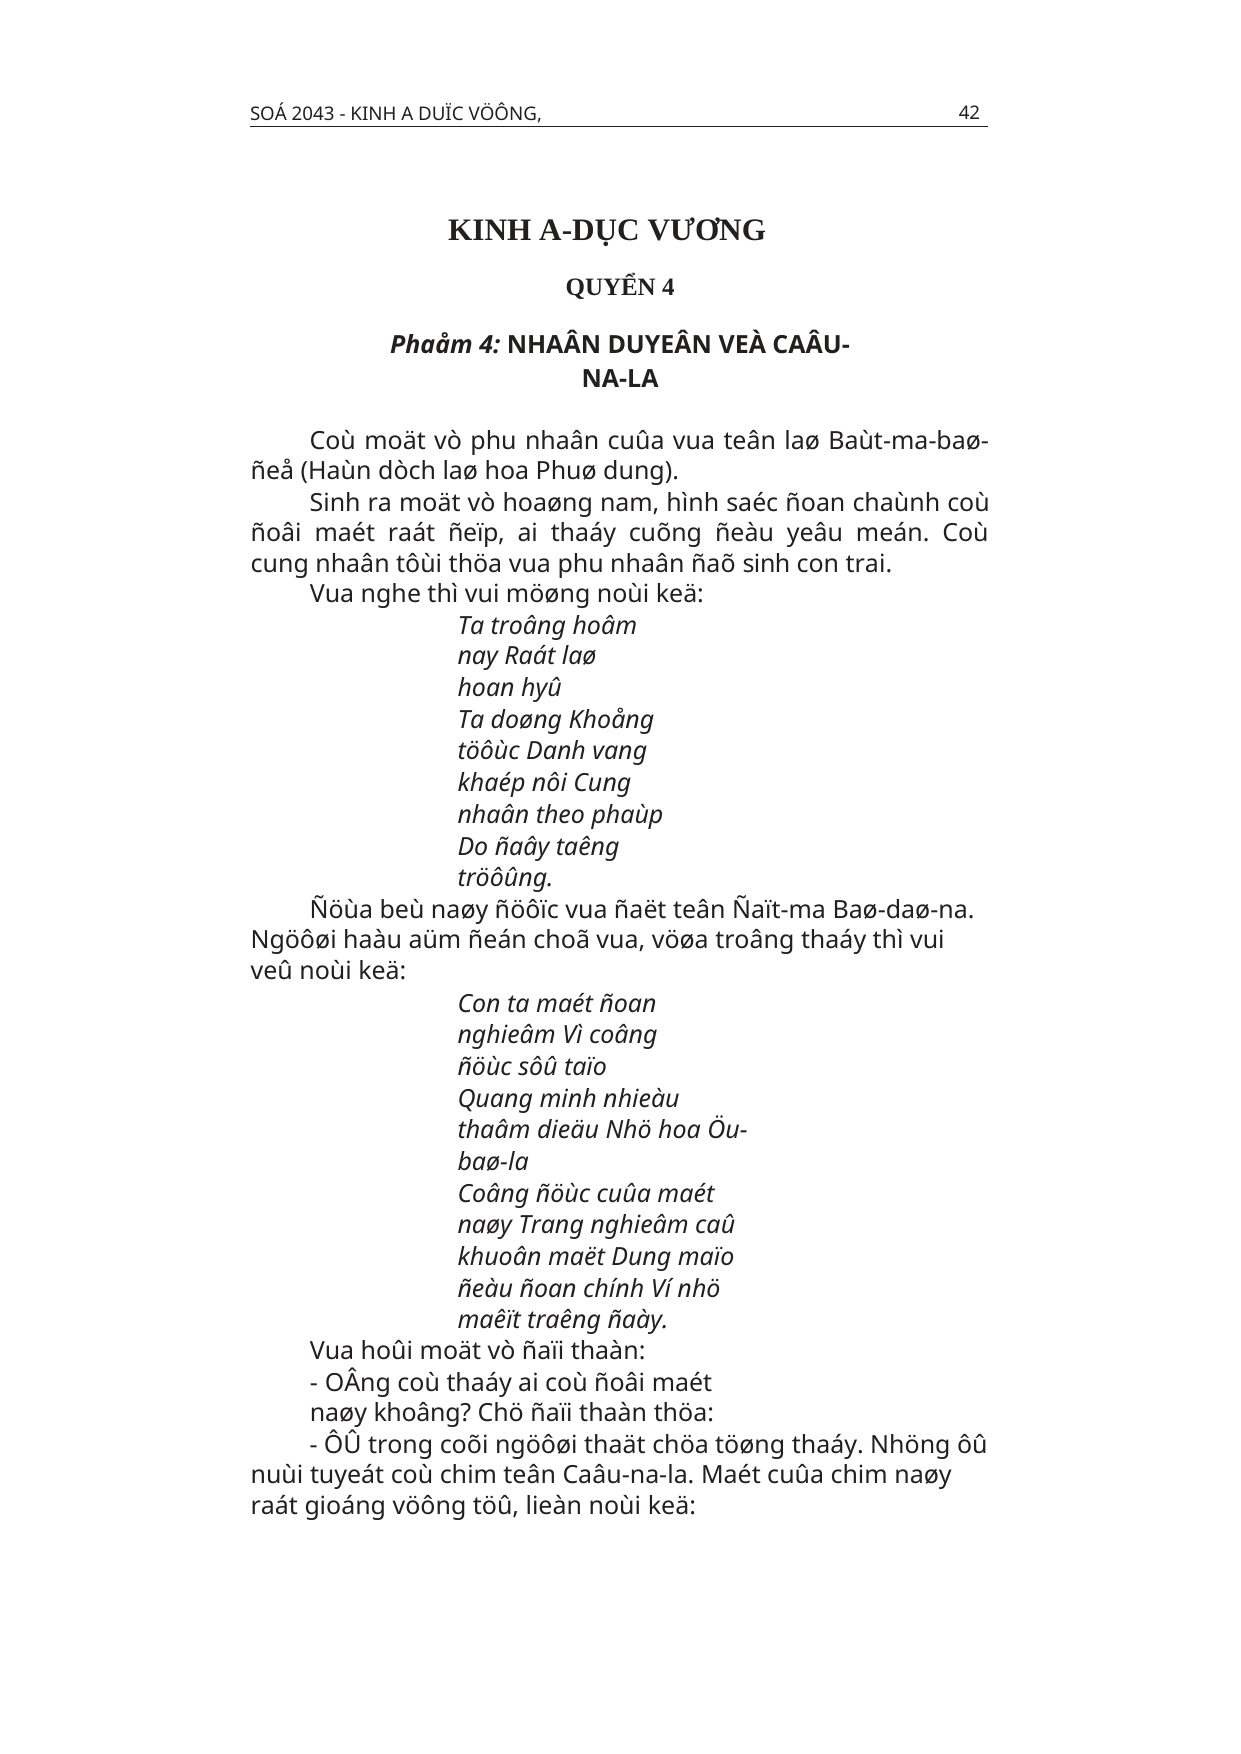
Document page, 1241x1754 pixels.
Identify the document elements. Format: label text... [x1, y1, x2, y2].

list ÔÛ trong coõi ngöôøi thaät chöa töøng thaáy. Nhöng ôû nuùi tuyeát coù chim teân Caâu-na-la. Maét cuûa chim naøy raát gioáng vöông töû, lieàn noùi keä: [250, 1428, 990, 1522]
text Ñöùa beù naøy ñöôïc vua ñaët teân Ñaït-ma Baø-daø-na. Ngöôøi haàu aüm ñeán choã vua, vöøa troâng thaáy thì vui veû noùi keä: [250, 894, 990, 987]
title KINH A-DỤC VƯƠNG [448, 211, 1092, 247]
text QUYỂN 4 [387, 272, 852, 301]
text Coâng ñöùc cuûa maét naøy Trang nghieâm caû khuoân maët Dung maïo ñeàu ñoan chính Ví nhö maêït traêng ñaày. [457, 1177, 747, 1336]
text Coù moät vò phu nhaân cuûa vua teân laø Baùt-ma-baø-ñeå (Haùn dòch laø hoa Phuø dung). [250, 425, 989, 487]
text Ta doøng Khoång töôùc Danh vang khaép nôi Cung nhaân theo phaùp Do ñaây taêng tröôûng. [457, 703, 678, 894]
text Quang minh nhieàu thaâm dieäu Nhö hoa Öu-baø-la [457, 1082, 756, 1177]
text Con ta maét ñoan nghieâm Vì coâng ñöùc sôû taïo [457, 987, 710, 1082]
text Ta troâng hoâm nay Raát laø hoan hyû [457, 609, 641, 703]
text Phaåm 4: NHAÂN DUYEÂN VEÀ CAÂU-NA-LA [387, 327, 852, 395]
text Vua hoûi moät vò ñaïi thaàn: [309, 1336, 1092, 1365]
text Vua nghe thì vui möøng noùi keä: [309, 580, 1092, 608]
text Sinh ra moät vò hoaøng nam, hình saéc ñoan chaùnh coù ñoâi maét raát ñeïp, ai thaáy cuõng ñeàu yeâu meán. Coù cung nhaân tôùi thöa vua phu nhaân ñaõ sinh con trai. [250, 487, 989, 580]
list OÂng coù thaáy ai coù ñoâi maét naøy khoâng? Chö ñaïi thaàn thöa: [309, 1367, 723, 1428]
